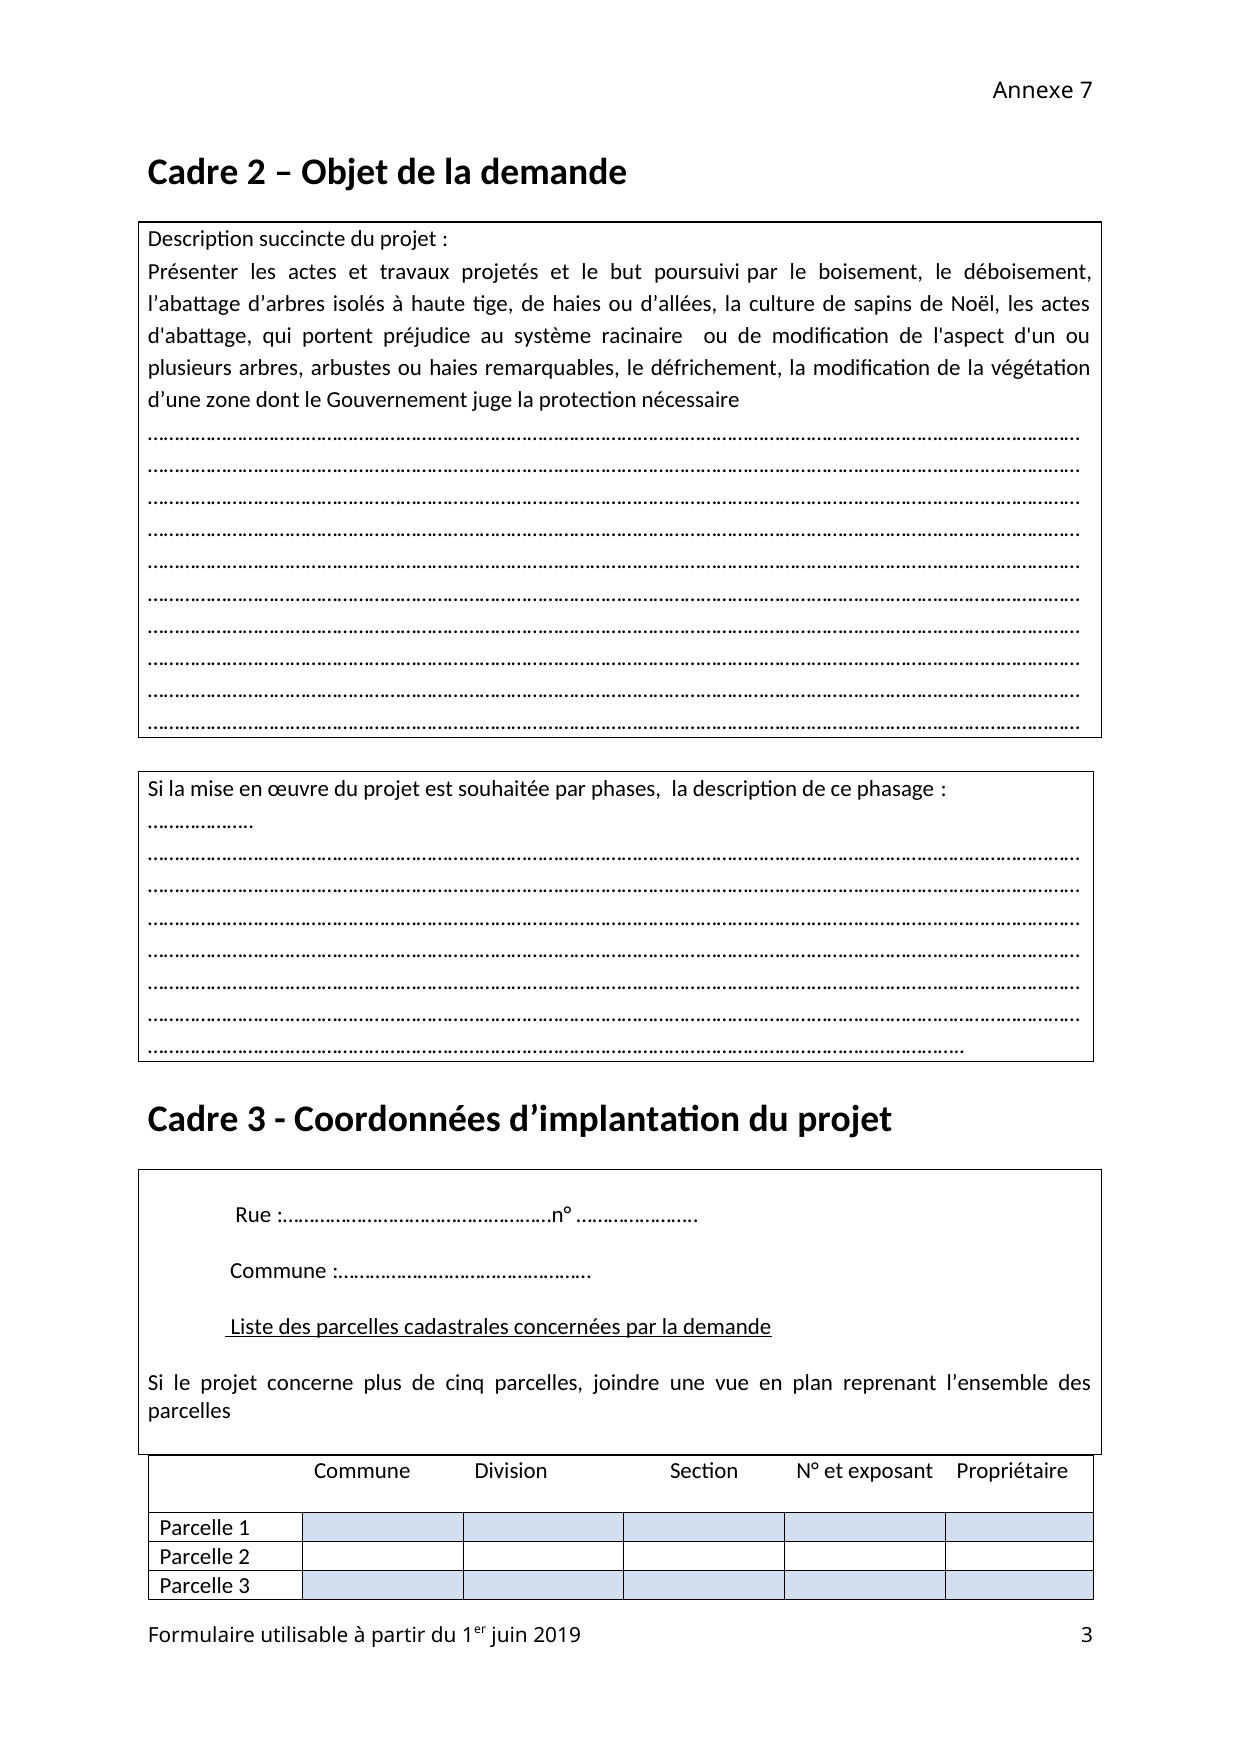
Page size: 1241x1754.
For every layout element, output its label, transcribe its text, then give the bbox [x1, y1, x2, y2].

table_cell [303, 1542, 463, 1570]
table_header Section [624, 1456, 784, 1512]
table_cell [624, 1571, 784, 1599]
table_cell [303, 1571, 463, 1599]
table_header [149, 1456, 303, 1512]
table_cell Parcelle 2 [149, 1542, 302, 1570]
text …………………………………………………………………………………………………………………………………………………………………………………………………………………………………………………………………………………………………………………………………………………………………………………………………………………………………………………………………………………………………………………………………………………………………………………………………………………………………………………………………………………………………………………………………………………………………………………………………………………………………………………………………………………………………………………………………………………………………………………………………………………………………………………………………………………………………………………………………………………………………………………………………………………………………………………………………………………………………………………………………………………………………………………………………………………………………………………………………………………………………………………………………………………………………………………………………………………………………… [139, 414, 1101, 737]
text Rue :……………………………………………n° ………………….. [148, 1200, 1093, 1228]
text Description succincte du projet : [139, 223, 1101, 253]
table_cell [624, 1513, 784, 1541]
table_cell [946, 1542, 1093, 1570]
table_header Division [463, 1456, 624, 1512]
text Commune :………………………………………… [148, 1256, 1093, 1284]
text Cadre 2 – Objet de la demande [148, 148, 1093, 193]
table_cell [464, 1571, 623, 1599]
text Présenter les actes et travaux projetés et le but poursuivi par le boisement, le déboisement, l’abattage d’arbres isolés à haute tige, de haies ou d’allées, la culture de sapins de Noël, les actes d'abattage, qui portent préjudice au système racinaire ou de modification de l'aspect d'un ou plusieurs arbres, arbustes ou haies remarquables, le défrichement, la modification de la végétation d’une zone dont le Gouvernement juge la protection nécessaire [139, 254, 1101, 413]
text Cadre 3 - Coordonnées d’implantation du projet [148, 1095, 1093, 1141]
text Si le projet concerne plus de cinq parcelles, joindre une vue en plan reprenant l’ensemble des parcelles [148, 1368, 1093, 1424]
table_cell [785, 1542, 945, 1570]
text ………………..……………………………………………………………………………………………………………………………………………………………………………………………………………………………………………………………………………………………………………………………………………………………………………………………………………………………………………………………………………………………………………………………………………………………………………………………………………………………………………………………………………………………………………………………………………………………………………………………………………………………………………………………………………………………………………………………………………………………………………………………………………………………………………………………………………………………………………………….. [139, 803, 1093, 1061]
table_cell [303, 1513, 463, 1541]
text Liste des parcelles cadastrales concernées par la demande [148, 1312, 1093, 1340]
table_cell [624, 1542, 784, 1570]
table_cell [785, 1571, 945, 1599]
table_cell [464, 1542, 623, 1570]
table_cell [464, 1513, 623, 1541]
text Si la mise en œuvre du projet est souhaitée par phases, la description de ce phasage : [139, 772, 1093, 802]
table_cell Parcelle 3 [149, 1571, 302, 1599]
table_header Propriétaire [945, 1456, 1093, 1512]
table_header N° et exposant [784, 1456, 945, 1512]
table_cell Parcelle 1 [149, 1513, 302, 1541]
table_cell [946, 1513, 1093, 1541]
table_cell [785, 1513, 945, 1541]
table_cell [946, 1571, 1093, 1599]
table_header Commune [303, 1456, 463, 1512]
